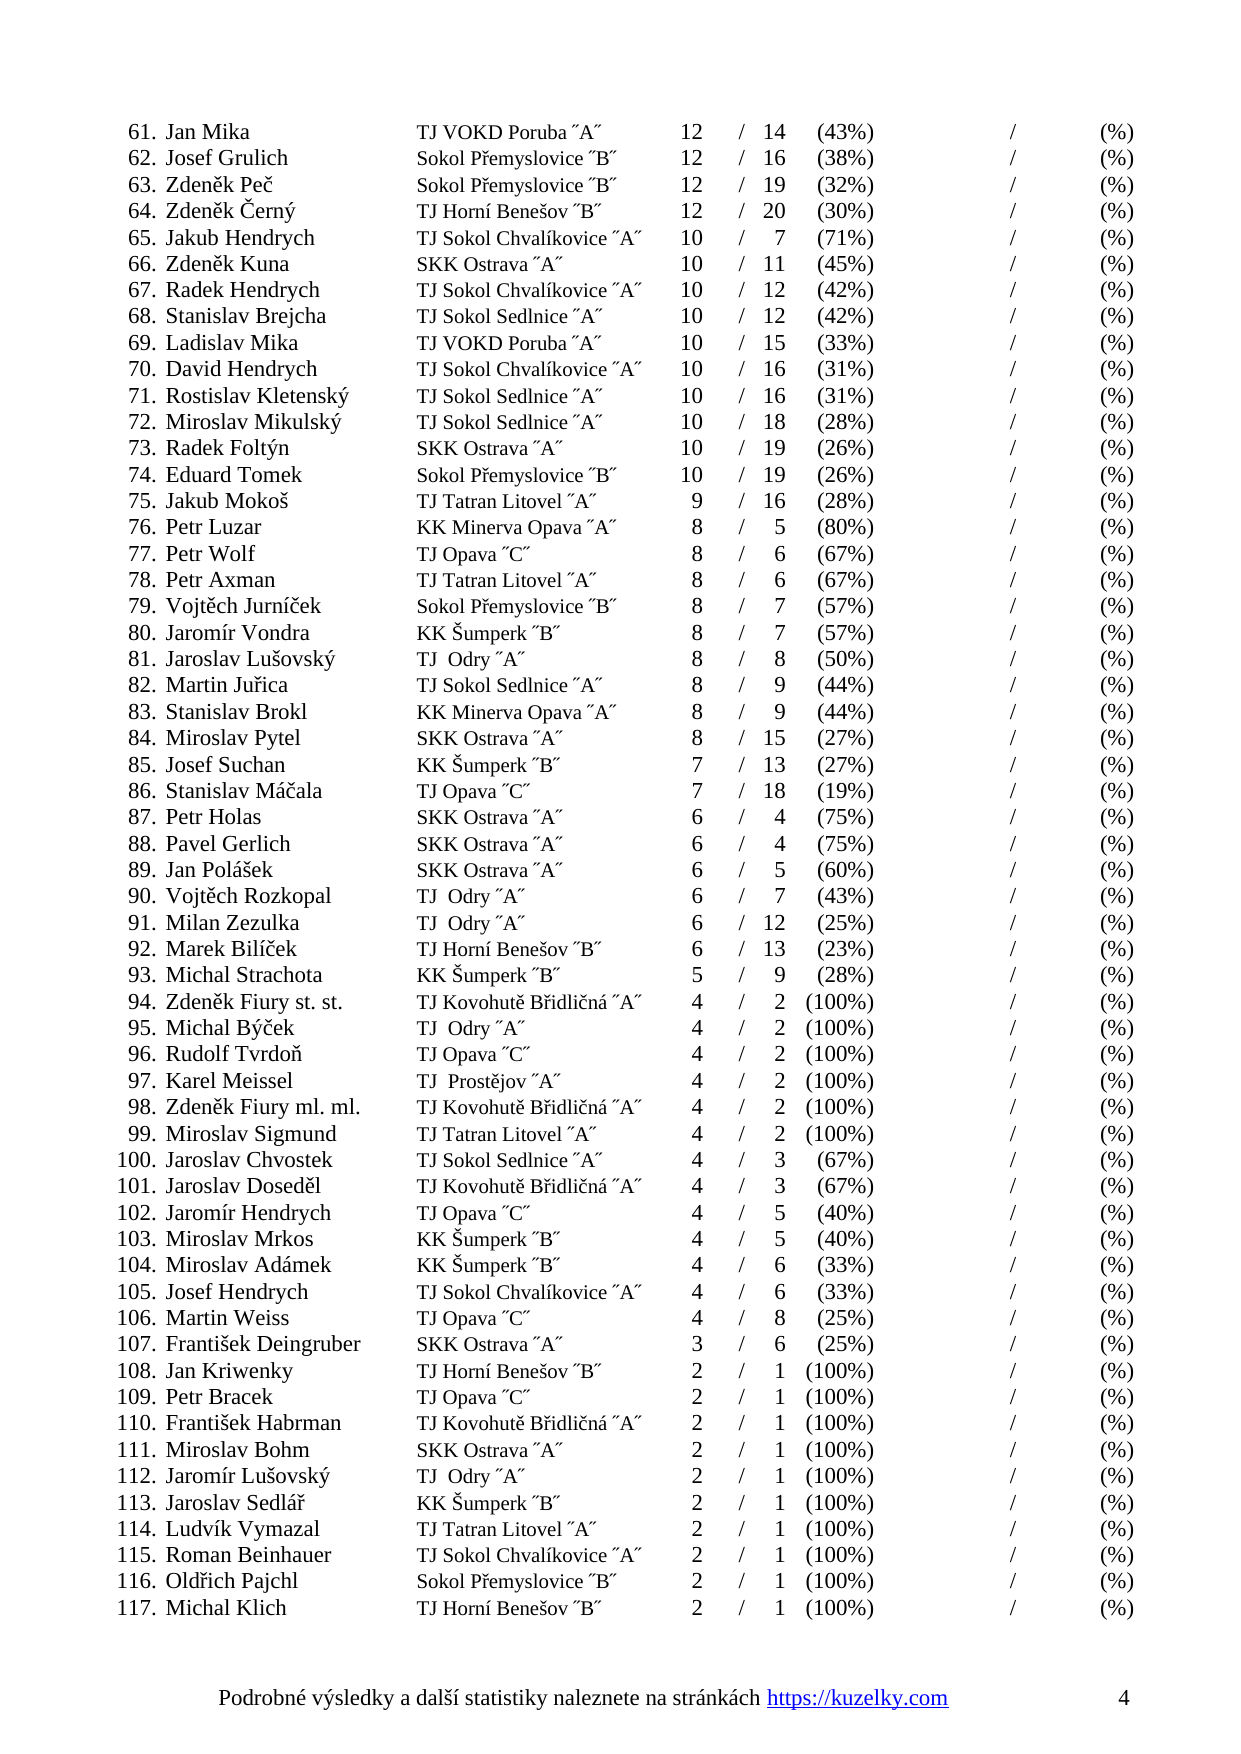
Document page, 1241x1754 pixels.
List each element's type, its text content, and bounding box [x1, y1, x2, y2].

text 82. Martin Juřica TJ Sokol Sedlnice ˝A˝ 8 / 9 (44%) / (%) [106, 672, 1134, 698]
text 97. Karel Meissel TJ Prostějov ˝A˝ 4 / 2 (100%) / (%) [106, 1067, 1134, 1093]
text 81. Jaroslav Lušovský TJ Odry ˝A˝ 8 / 8 (50%) / (%) [106, 645, 1134, 672]
text 73. Radek Foltýn SKK Ostrava ˝A˝ 10 / 19 (26%) / (%) [106, 434, 1134, 461]
text 96. Rudolf Tvrdoň TJ Opava ˝C˝ 4 / 2 (100%) / (%) [106, 1041, 1134, 1067]
text 78. Petr Axman TJ Tatran Litovel ˝A˝ 8 / 6 (67%) / (%) [106, 566, 1134, 592]
text 94. Zdeněk Fiury st. st. TJ Kovohutě Břidličná ˝A˝ 4 / 2 (100%) / (%) [106, 988, 1134, 1014]
text 106. Martin Weiss TJ Opava ˝C˝ 4 / 8 (25%) / (%) [106, 1304, 1134, 1330]
text 92. Marek Bilíček TJ Horní Benešov ˝B˝ 6 / 13 (23%) / (%) [106, 935, 1134, 961]
text 101. Jaroslav Doseděl TJ Kovohutě Břidličná ˝A˝ 4 / 3 (67%) / (%) [106, 1172, 1134, 1199]
text 69. Ladislav Mika TJ VOKD Poruba ˝A˝ 10 / 15 (33%) / (%) [106, 329, 1134, 355]
text 91. Milan Zezulka TJ Odry ˝A˝ 6 / 12 (25%) / (%) [106, 909, 1134, 935]
text 88. Pavel Gerlich SKK Ostrava ˝A˝ 6 / 4 (75%) / (%) [106, 830, 1134, 856]
text 108. Jan Kriwenky TJ Horní Benešov ˝B˝ 2 / 1 (100%) / (%) [106, 1357, 1134, 1383]
text 86. Stanislav Máčala TJ Opava ˝C˝ 7 / 18 (19%) / (%) [106, 777, 1134, 803]
text 117. Michal Klich TJ Horní Benešov ˝B˝ 2 / 1 (100%) / (%) [106, 1594, 1134, 1620]
text 116. Oldřich Pajchl Sokol Přemyslovice ˝B˝ 2 / 1 (100%) / (%) [106, 1568, 1134, 1594]
text 68. Stanislav Brejcha TJ Sokol Sedlnice ˝A˝ 10 / 12 (42%) / (%) [106, 303, 1134, 329]
text 111. Miroslav Bohm SKK Ostrava ˝A˝ 2 / 1 (100%) / (%) [106, 1436, 1134, 1462]
text 65. Jakub Hendrych TJ Sokol Chvalíkovice ˝A˝ 10 / 7 (71%) / (%) [106, 223, 1134, 250]
text 93. Michal Strachota KK Šumperk ˝B˝ 5 / 9 (28%) / (%) [106, 961, 1134, 988]
text 102. Jaromír Hendrych TJ Opava ˝C˝ 4 / 5 (40%) / (%) [106, 1199, 1134, 1225]
text 90. Vojtěch Rozkopal TJ Odry ˝A˝ 6 / 7 (43%) / (%) [106, 882, 1134, 909]
text 80. Jaromír Vondra KK Šumperk ˝B˝ 8 / 7 (57%) / (%) [106, 619, 1134, 645]
text 89. Jan Polášek SKK Ostrava ˝A˝ 6 / 5 (60%) / (%) [106, 856, 1134, 882]
text 72. Miroslav Mikulský TJ Sokol Sedlnice ˝A˝ 10 / 18 (28%) / (%) [106, 408, 1134, 434]
text 115. Roman Beinhauer TJ Sokol Chvalíkovice ˝A˝ 2 / 1 (100%) / (%) [106, 1541, 1134, 1568]
text 84. Miroslav Pytel SKK Ostrava ˝A˝ 8 / 15 (27%) / (%) [106, 724, 1134, 751]
text 114. Ludvík Vymazal TJ Tatran Litovel ˝A˝ 2 / 1 (100%) / (%) [106, 1515, 1134, 1541]
text 64. Zdeněk Černý TJ Horní Benešov ˝B˝ 12 / 20 (30%) / (%) [106, 197, 1134, 223]
text 104. Miroslav Adámek KK Šumperk ˝B˝ 4 / 6 (33%) / (%) [106, 1251, 1134, 1278]
text 66. Zdeněk Kuna SKK Ostrava ˝A˝ 10 / 11 (45%) / (%) [106, 250, 1134, 276]
text 95. Michal Býček TJ Odry ˝A˝ 4 / 2 (100%) / (%) [106, 1014, 1134, 1041]
text 109. Petr Bracek TJ Opava ˝C˝ 2 / 1 (100%) / (%) [106, 1383, 1134, 1409]
text 83. Stanislav Brokl KK Minerva Opava ˝A˝ 8 / 9 (44%) / (%) [106, 698, 1134, 724]
text 98. Zdeněk Fiury ml. ml. TJ Kovohutě Břidličná ˝A˝ 4 / 2 (100%) / (%) [106, 1093, 1134, 1119]
text 67. Radek Hendrych TJ Sokol Chvalíkovice ˝A˝ 10 / 12 (42%) / (%) [106, 276, 1134, 303]
text 74. Eduard Tomek Sokol Přemyslovice ˝B˝ 10 / 19 (26%) / (%) [106, 461, 1134, 487]
text 63. Zdeněk Peč Sokol Přemyslovice ˝B˝ 12 / 19 (32%) / (%) [106, 171, 1134, 197]
text 61. Jan Mika TJ VOKD Poruba ˝A˝ 12 / 14 (43%) / (%) [106, 118, 1134, 144]
text 103. Miroslav Mrkos KK Šumperk ˝B˝ 4 / 5 (40%) / (%) [106, 1225, 1134, 1251]
text 71. Rostislav Kletenský TJ Sokol Sedlnice ˝A˝ 10 / 16 (31%) / (%) [106, 382, 1134, 408]
text 110. František Habrman TJ Kovohutě Břidličná ˝A˝ 2 / 1 (100%) / (%) [106, 1409, 1134, 1436]
text 100. Jaroslav Chvostek TJ Sokol Sedlnice ˝A˝ 4 / 3 (67%) / (%) [106, 1146, 1134, 1172]
text 62. Josef Grulich Sokol Přemyslovice ˝B˝ 12 / 16 (38%) / (%) [106, 144, 1134, 171]
text 79. Vojtěch Jurníček Sokol Přemyslovice ˝B˝ 8 / 7 (57%) / (%) [106, 592, 1134, 619]
text 75. Jakub Mokoš TJ Tatran Litovel ˝A˝ 9 / 16 (28%) / (%) [106, 487, 1134, 513]
text 107. František Deingruber SKK Ostrava ˝A˝ 3 / 6 (25%) / (%) [106, 1330, 1134, 1357]
text 105. Josef Hendrych TJ Sokol Chvalíkovice ˝A˝ 4 / 6 (33%) / (%) [106, 1278, 1134, 1304]
text 76. Petr Luzar KK Minerva Opava ˝A˝ 8 / 5 (80%) / (%) [106, 513, 1134, 540]
text 113. Jaroslav Sedlář KK Šumperk ˝B˝ 2 / 1 (100%) / (%) [106, 1488, 1134, 1515]
text 87. Petr Holas SKK Ostrava ˝A˝ 6 / 4 (75%) / (%) [106, 803, 1134, 830]
text 112. Jaromír Lušovský TJ Odry ˝A˝ 2 / 1 (100%) / (%) [106, 1462, 1134, 1488]
text 70. David Hendrych TJ Sokol Chvalíkovice ˝A˝ 10 / 16 (31%) / (%) [106, 355, 1134, 382]
text 85. Josef Suchan KK Šumperk ˝B˝ 7 / 13 (27%) / (%) [106, 751, 1134, 777]
text 77. Petr Wolf TJ Opava ˝C˝ 8 / 6 (67%) / (%) [106, 540, 1134, 566]
text 99. Miroslav Sigmund TJ Tatran Litovel ˝A˝ 4 / 2 (100%) / (%) [106, 1119, 1134, 1146]
